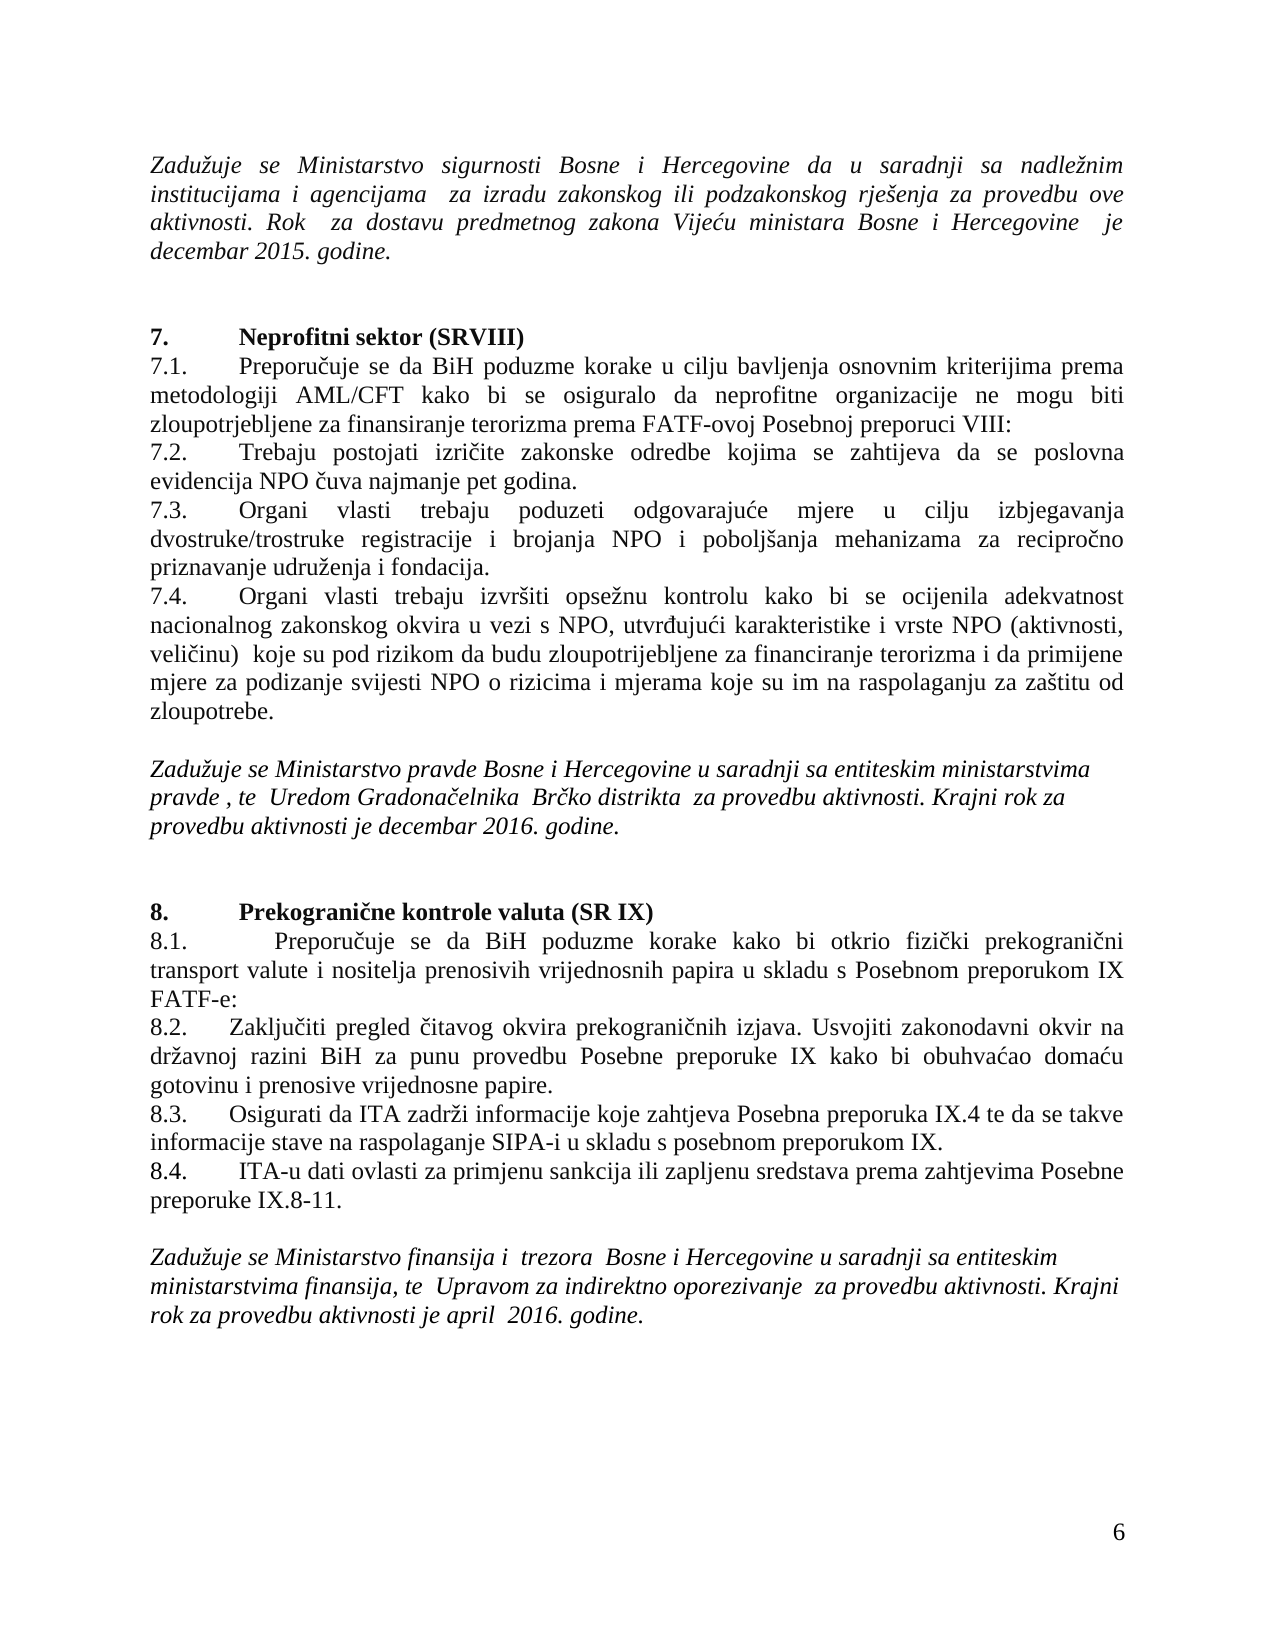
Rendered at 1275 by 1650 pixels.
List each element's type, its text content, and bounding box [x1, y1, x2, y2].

list Prekogranične kontrole valuta (SR IX) [150, 897, 1125, 926]
text Zadužuje se Ministarstvo sigurnosti Bosne i Hercegovine da u saradnji sa nadležnim institucijama i agencijama za izradu zakonskog ili podzakonskog rješenja za provedbu ove aktivnosti. Rok za dostavu predmetnog zakona Vijeću ministara Bosne i Hercegovine je decembar 2015. godine. [150, 150, 1125, 265]
text Zadužuje se Ministarstvo pravde Bosne i Hercegovine u saradnji sa entiteskim ministarstvima pravde , te Uredom Gradonačelnika Brčko distrikta za provedbu aktivnosti. Krajni rok za provedbu aktivnosti je decembar 2016. godine. [150, 754, 1125, 840]
list Zaključiti pregled čitavog okvira prekograničnih izjava. Usvojiti zakonodavni okvir na državnoj razini BiH za punu provedbu Posebne preporuke IX kako bi obuhvaćao domaću gotovinu i prenosive vrijednosne papire. [150, 1012, 1125, 1099]
list Preporučuje se da BiH poduzme korake u cilju bavljenja osnovnim kriterijima prema metodologiji AML/CFT kako bi se osiguralo da neprofitne organizacije ne mogu biti zloupotrjebljene za finansiranje terorizma prema FATF-ovoj Posebnoj preporuci VIII: [150, 351, 1125, 437]
list Osigurati da ITA zadrži informacije koje zahtjeva Posebna preporuka IX.4 te da se takve informacije stave na raspolaganje SIPA-i u skladu s posebnom preporukom IX. [150, 1099, 1125, 1156]
list Organi vlasti trebaju izvršiti opsežnu kontrolu kako bi se ocijenila adekvatnost nacionalnog zakonskog okvira u vezi s NPO, utvrđujući karakteristike i vrste NPO (aktivnosti, veličinu) koje su pod rizikom da budu zloupotrijebljene za financiranje terorizma i da primijene mjere za podizanje svijesti NPO o rizicima i mjerama koje su im na raspolaganju za zaštitu od zloupotrebe. [150, 581, 1125, 725]
list Trebaju postojati izričite zakonske odredbe kojima se zahtijeva da se poslovna evidencija NPO čuva najmanje pet godina. [150, 437, 1125, 495]
list Neprofitni sektor (SRVIII) [150, 322, 1125, 351]
list ITA-u dati ovlasti za primjenu sankcija ili zapljenu sredstava prema zahtjevima Posebne preporuke IX.8-11. [150, 1156, 1125, 1214]
list Preporučuje se da BiH poduzme korake kako bi otkrio fizički prekogranični transport valute i nositelja prenosivih vrijednosnih papira u skladu s Posebnom preporukom IX FATF-e: [150, 926, 1125, 1012]
text Zadužuje se Ministarstvo finansija i trezora Bosne i Hercegovine u saradnji sa entiteskim ministarstvima finansija, te Upravom za indirektno oporezivanje za provedbu aktivnosti. Krajni rok za provedbu aktivnosti je april 2016. godine. [150, 1242, 1125, 1329]
list Organi vlasti trebaju poduzeti odgovarajuće mjere u cilju izbjegavanja dvostruke/trostruke registracije i brojanja NPO i poboljšanja mehanizama za recipročno priznavanje udruženja i fondacija. [150, 495, 1125, 581]
